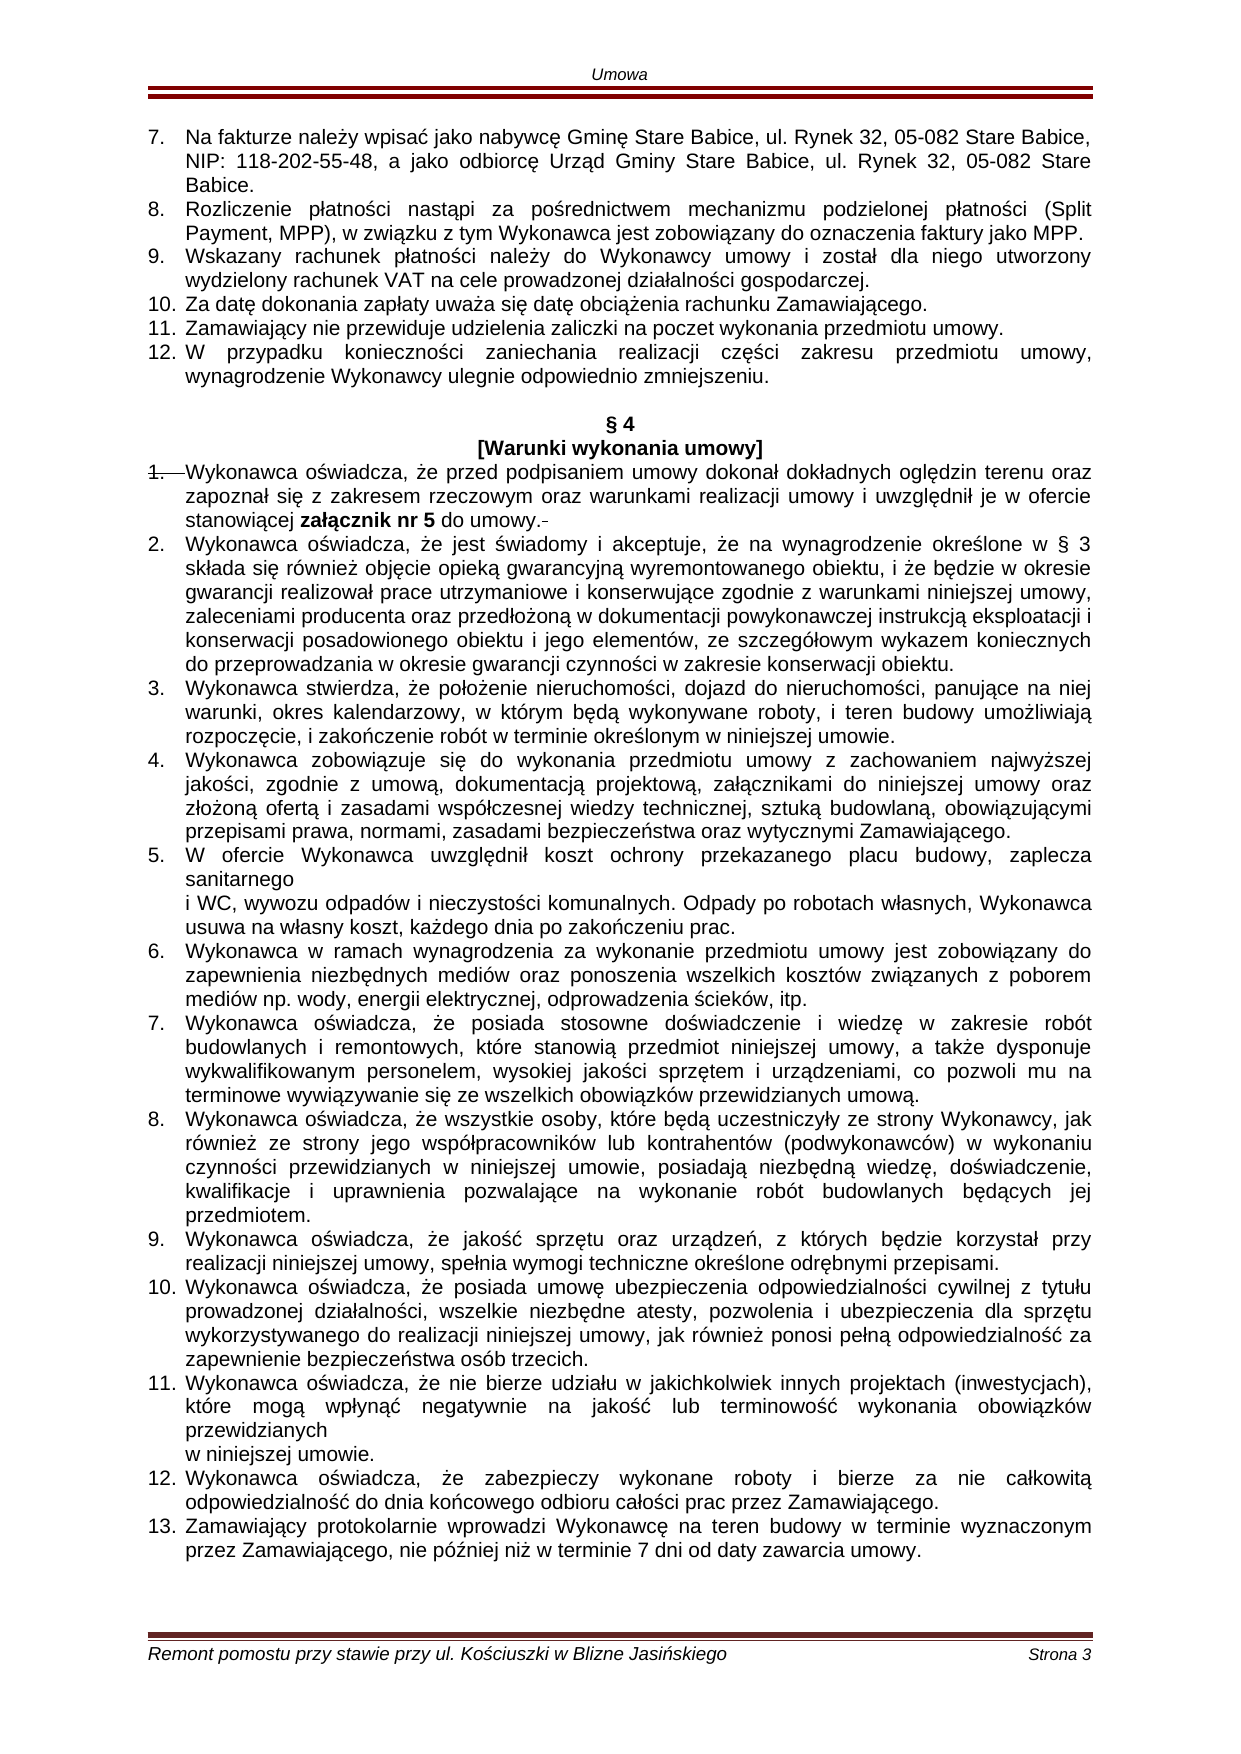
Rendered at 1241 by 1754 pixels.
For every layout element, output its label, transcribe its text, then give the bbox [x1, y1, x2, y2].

list W przypadku konieczności zaniechania realizacji części zakresu przedmiotu umowy, wynagrodzenie Wykonawcy ulegnie odpowiednio zmniejszeniu. [148, 340, 1093, 388]
list Wykonawca oświadcza, że jakość sprzętu oraz urządzeń, z których będzie korzystał przy realizacji niniejszej umowy, spełnia wymogi techniczne określone odrębnymi przepisami. [148, 1227, 1093, 1274]
list Za datę dokonania zapłaty uważa się datę obciążenia rachunku Zamawiającego. [148, 292, 1093, 316]
list W ofercie Wykonawca uwzględnił koszt ochrony przekazanego placu budowy, zaplecza sanitarnego i WC, wywozu odpadów i nieczystości komunalnych. Odpady po robotach własnych, Wykonawca usuwa na własny koszt, każdego dnia po zakończeniu prac. [148, 843, 1093, 939]
list Wykonawca oświadcza, że jest świadomy i akceptuje, że na wynagrodzenie określone w § 3 składa się również objęcie opieką gwarancyjną wyremontowanego obiektu, i że będzie w okresie gwarancji realizował prace utrzymaniowe i konserwujące zgodnie z warunkami niniejszej umowy, zaleceniami producenta oraz przedłożoną w dokumentacji powykonawczej instrukcją eksploatacji i konserwacji posadowionego obiektu i jego elementów, ze szczegółowym wykazem koniecznych do przeprowadzania w okresie gwarancji czynności w zakresie konserwacji obiektu. [148, 532, 1093, 676]
list Na fakturze należy wpisać jako nabywcę Gminę Stare Babice, ul. Rynek 32, 05-082 Stare Babice, NIP: 118-202-55-48, a jako odbiorcę Urząd Gminy Stare Babice, ul. Rynek 32, 05-082 Stare Babice. [148, 124, 1093, 196]
list Wykonawca oświadcza, że posiada stosowne doświadczenie i wiedzę w zakresie robót budowlanych i remontowych, które stanowią przedmiot niniejszej umowy, a także dysponuje wykwalifikowanym personelem, wysokiej jakości sprzętem i urządzeniami, co pozwoli mu na terminowe wywiązywanie się ze wszelkich obowiązków przewidzianych umową. [148, 1011, 1093, 1107]
list Wykonawca w ramach wynagrodzenia za wykonanie przedmiotu umowy jest zobowiązany do zapewnienia niezbędnych mediów oraz ponoszenia wszelkich kosztów związanych z poborem mediów np. wody, energii elektrycznej, odprowadzenia ścieków, itp. [148, 939, 1093, 1011]
list Wykonawca stwierdza, że położenie nieruchomości, dojazd do nieruchomości, panujące na niej warunki, okres kalendarzowy, w którym będą wykonywane roboty, i teren budowy umożliwiają rozpoczęcie, i zakończenie robót w terminie określonym w niniejszej umowie. [148, 676, 1093, 747]
list Wykonawca zobowiązuje się do wykonania przedmiotu umowy z zachowaniem najwyższej jakości, zgodnie z umową, dokumentacją projektową, załącznikami do niniejszej umowy oraz złożoną ofertą i zasadami współczesnej wiedzy technicznej, sztuką budowlaną, obowiązującymi przepisami prawa, normami, zasadami bezpieczeństwa oraz wytycznymi Zamawiającego. [148, 747, 1093, 843]
list Zamawiający protokolarnie wprowadzi Wykonawcę na teren budowy w terminie wyznaczonym przez Zamawiającego, nie później niż w terminie 7 dni od daty zawarcia umowy. [148, 1514, 1093, 1562]
list Wykonawca oświadcza, że przed podpisaniem umowy dokonał dokładnych oględzin terenu oraz zapoznał się z zakresem rzeczowym oraz warunkami realizacji umowy i uwzględnił je w ofercie stanowiącej załącznik nr 5 do umowy. [148, 460, 1093, 532]
text § 4 [Warunki wykonania umowy] [148, 412, 1093, 460]
list Wykonawca oświadcza, że posiada umowę ubezpieczenia odpowiedzialności cywilnej z tytułu prowadzonej działalności, wszelkie niezbędne atesty, pozwolenia i ubezpieczenia dla sprzętu wykorzystywanego do realizacji niniejszej umowy, jak również ponosi pełną odpowiedzialność za zapewnienie bezpieczeństwa osób trzecich. [148, 1274, 1093, 1370]
list Wykonawca oświadcza, że nie bierze udziału w jakichkolwiek innych projektach (inwestycjach), które mogą wpłynąć negatywnie na jakość lub terminowość wykonania obowiązków przewidzianych w niniejszej umowie. [148, 1370, 1093, 1466]
list Wskazany rachunek płatności należy do Wykonawcy umowy i został dla niego utworzony wydzielony rachunek VAT na cele prowadzonej działalności gospodarczej. [148, 244, 1093, 292]
list Rozliczenie płatności nastąpi za pośrednictwem mechanizmu podzielonej płatności (Split Payment, MPP), w związku z tym Wykonawca jest zobowiązany do oznaczenia faktury jako MPP. [148, 196, 1093, 244]
list Wykonawca oświadcza, że wszystkie osoby, które będą uczestniczyły ze strony Wykonawcy, jak również ze strony jego współpracowników lub kontrahentów (podwykonawców) w wykonaniu czynności przewidzianych w niniejszej umowie, posiadają niezbędną wiedzę, doświadczenie, kwalifikacje i uprawnienia pozwalające na wykonanie robót budowlanych będących jej przedmiotem. [148, 1107, 1093, 1227]
list Wykonawca oświadcza, że zabezpieczy wykonane roboty i bierze za nie całkowitą odpowiedzialność do dnia końcowego odbioru całości prac przez Zamawiającego. [148, 1466, 1093, 1514]
list Zamawiający nie przewiduje udzielenia zaliczki na poczet wykonania przedmiotu umowy. [148, 316, 1093, 340]
